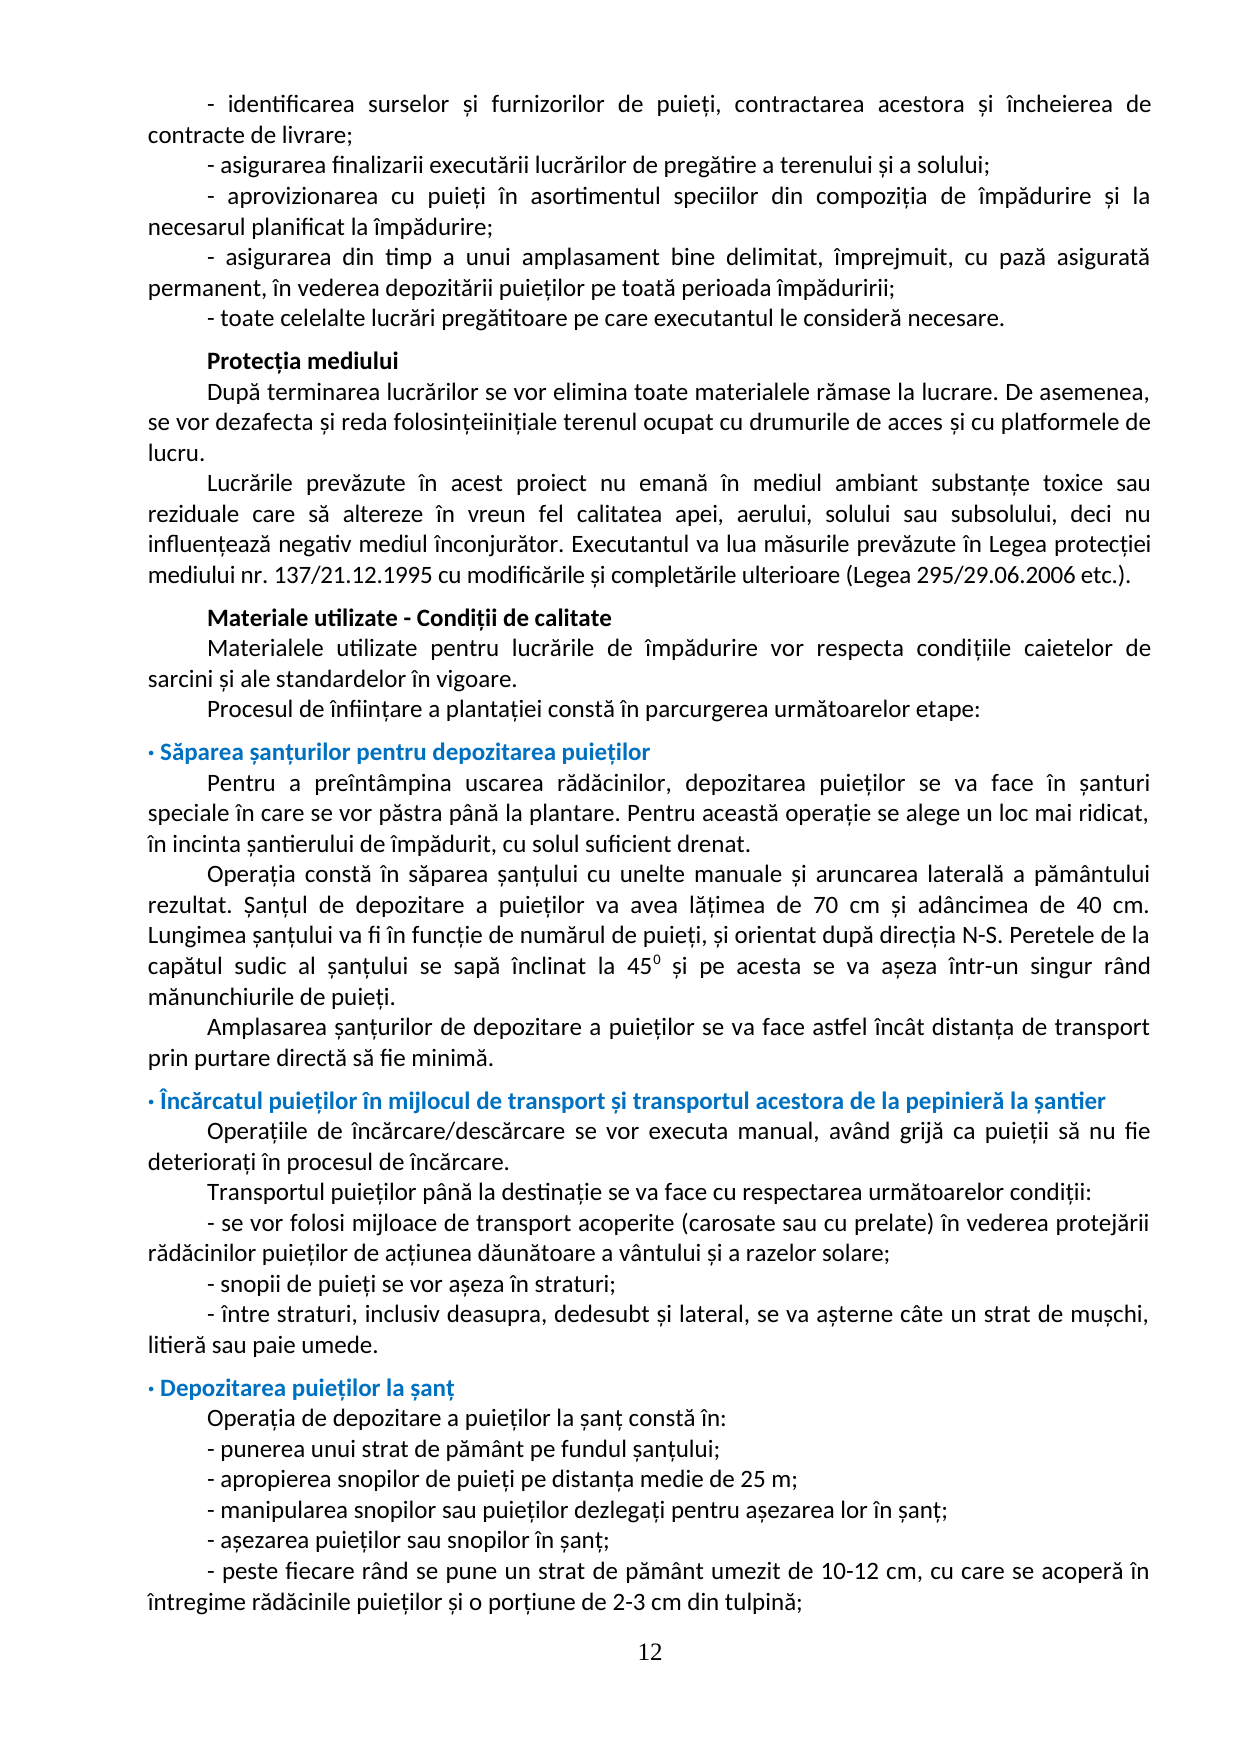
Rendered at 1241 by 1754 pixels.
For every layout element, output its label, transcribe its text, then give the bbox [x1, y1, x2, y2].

text - snopii de puieți se vor așeza în straturi; [148, 1268, 1152, 1298]
text · Depozitarea puieților la șanț [148, 1372, 1152, 1402]
text Pentru a preîntâmpina uscarea rădăcinilor, depozitarea puieților se va face în șanturi speciale în care se vor păstra până la plantare. Pentru această operație se alege un loc mai ridicat, în incinta șantierului de împădurit, cu solul suficient drenat. [148, 767, 1152, 859]
text - toate celelalte lucrări pregătitoare pe care executantul le consideră necesare. [148, 302, 1152, 333]
text Materiale utilizate - Condiții de calitate [148, 602, 1152, 632]
text - apropierea snopilor de puieți pe distanța medie de 25 m; [148, 1463, 1152, 1494]
text - asigurarea din timp a unui amplasament bine delimitat, împrejmuit, cu pază asigurată permanent, în vederea depozitării puieților pe toată perioada împăduririi; [148, 241, 1152, 302]
text Lucrările prevăzute în acest proiect nu emană în mediul ambiant substanţe toxice sau reziduale care să altereze în vreun fel calitatea apei, aerului, solului sau subsolului, deci nu influenţează negativ mediul înconjurător. Executantul va lua măsurile prevăzute în Legea protecţiei mediului nr. 137/21.12.1995 cu modificările și completările ulterioare (Legea 295/29.06.2006 etc.). [148, 467, 1152, 589]
text - se vor folosi mijloace de transport acoperite (carosate sau cu prelate) în vederea protejării rădăcinilor puieților de acțiunea dăunătoare a vântului și a razelor solare; [148, 1207, 1152, 1268]
text Procesul de înființare a plantației constă în parcurgerea următoarelor etape: [207, 693, 1152, 724]
text Protecția mediului [148, 345, 1152, 376]
text · Încărcatul puieților în mijlocul de transport și transportul acestora de la pepinieră la șantier [148, 1085, 1152, 1115]
text - asigurarea finalizarii executării lucrărilor de pregătire a terenului și a solului; [148, 150, 1152, 180]
text - identificarea surselor şi furnizorilor de puieţi, contractarea acestora şi încheierea de contracte de livrare; [148, 89, 1152, 150]
text Operațiile de încărcare/descărcare se vor executa manual, având grijă ca puieții să nu fie deteriorați în procesul de încărcare. [148, 1115, 1152, 1176]
text - așezarea puieților sau snopilor în șanț; [148, 1524, 1152, 1555]
text Operația de depozitare a puieților la șanț constă în: [148, 1402, 1152, 1433]
text - aprovizionarea cu puieți în asortimentul speciilor din compoziția de împădurire și la necesarul planificat la împădurire; [148, 180, 1152, 241]
text Transportul puieților până la destinație se va face cu respectarea următoarelor condiții: [148, 1176, 1152, 1207]
text - punerea unui strat de pământ pe fundul șanțului; [148, 1433, 1152, 1463]
text - peste fiecare rând se pune un strat de pământ umezit de 10-12 cm, cu care se acoperă în întregime rădăcinile puieților și o porțiune de 2-3 cm din tulpină; [148, 1555, 1152, 1616]
text Materialele utilizate pentru lucrările de împădurire vor respecta condiţiile caietelor de sarcini şi ale standardelor în vigoare. [148, 632, 1152, 693]
text Amplasarea șanțurilor de depozitare a puieților se va face astfel încât distanța de transport prin purtare directă să fie minimă. [148, 1011, 1152, 1072]
text · Săparea șanțurilor pentru depozitarea puieților [148, 737, 1152, 767]
text - manipularea snopilor sau puieților dezlegați pentru așezarea lor în șanț; [148, 1494, 1152, 1524]
text Operația constă în săparea șanțului cu unelte manuale și aruncarea laterală a pământului rezultat. Șanțul de depozitare a puieților va avea lățimea de 70 cm și adâncimea de 40 cm. Lungimea șanțului va fi în funcție de numărul de puieți, și orientat după direcția N-S. Peretele de la capătul sudic al șanțului se sapă înclinat la 450 și pe acesta se va așeza într-un singur rând mănunchiurile de puieți. [148, 859, 1152, 1011]
text - între straturi, inclusiv deasupra, dedesubt și lateral, se va așterne câte un strat de mușchi, litieră sau paie umede. [148, 1298, 1152, 1359]
text După terminarea lucrărilor se vor elimina toate materialele rămase la lucrare. De asemenea, se vor dezafecta şi reda folosinţeiiniţiale terenul ocupat cu drumurile de acces şi cu platformele de lucru. [148, 376, 1152, 467]
